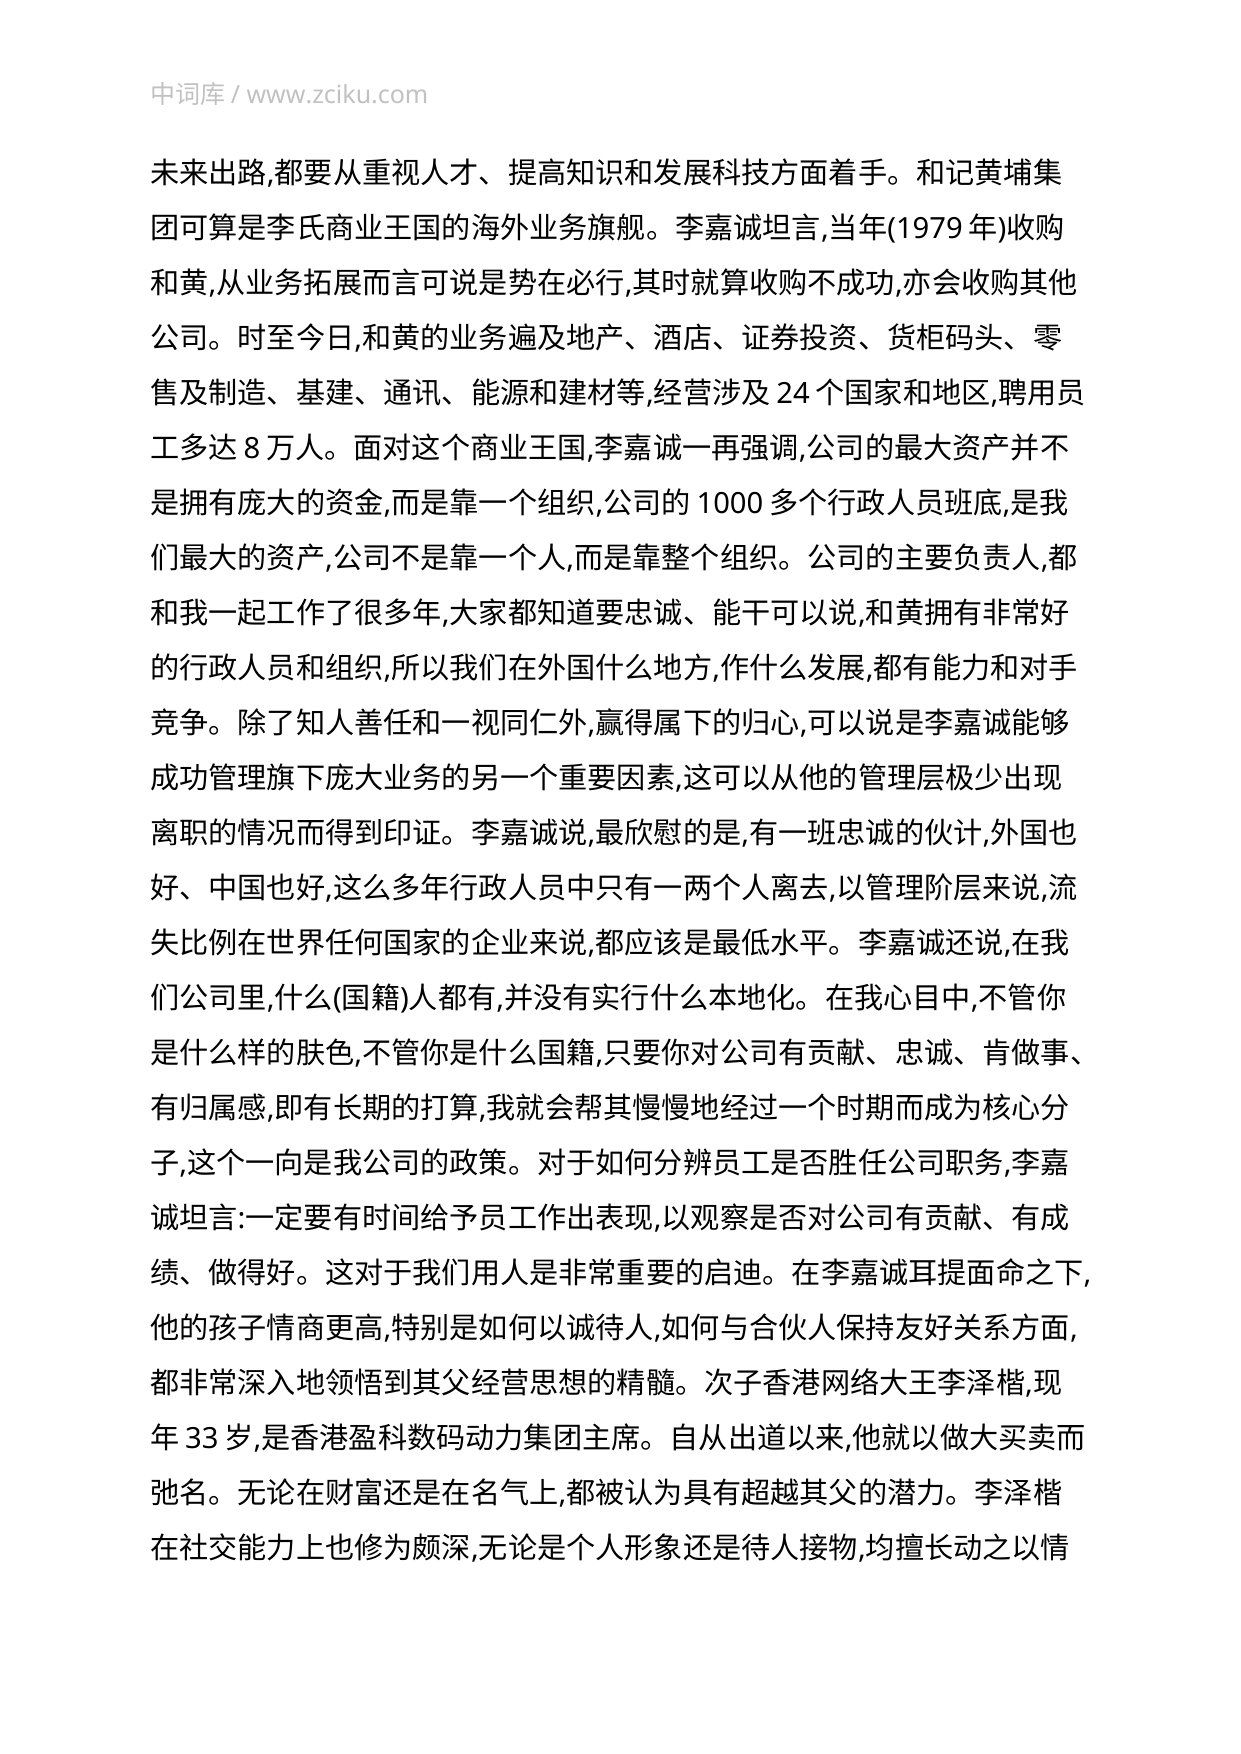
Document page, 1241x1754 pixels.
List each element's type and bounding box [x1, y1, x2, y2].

text [150, 150, 1090, 1567]
